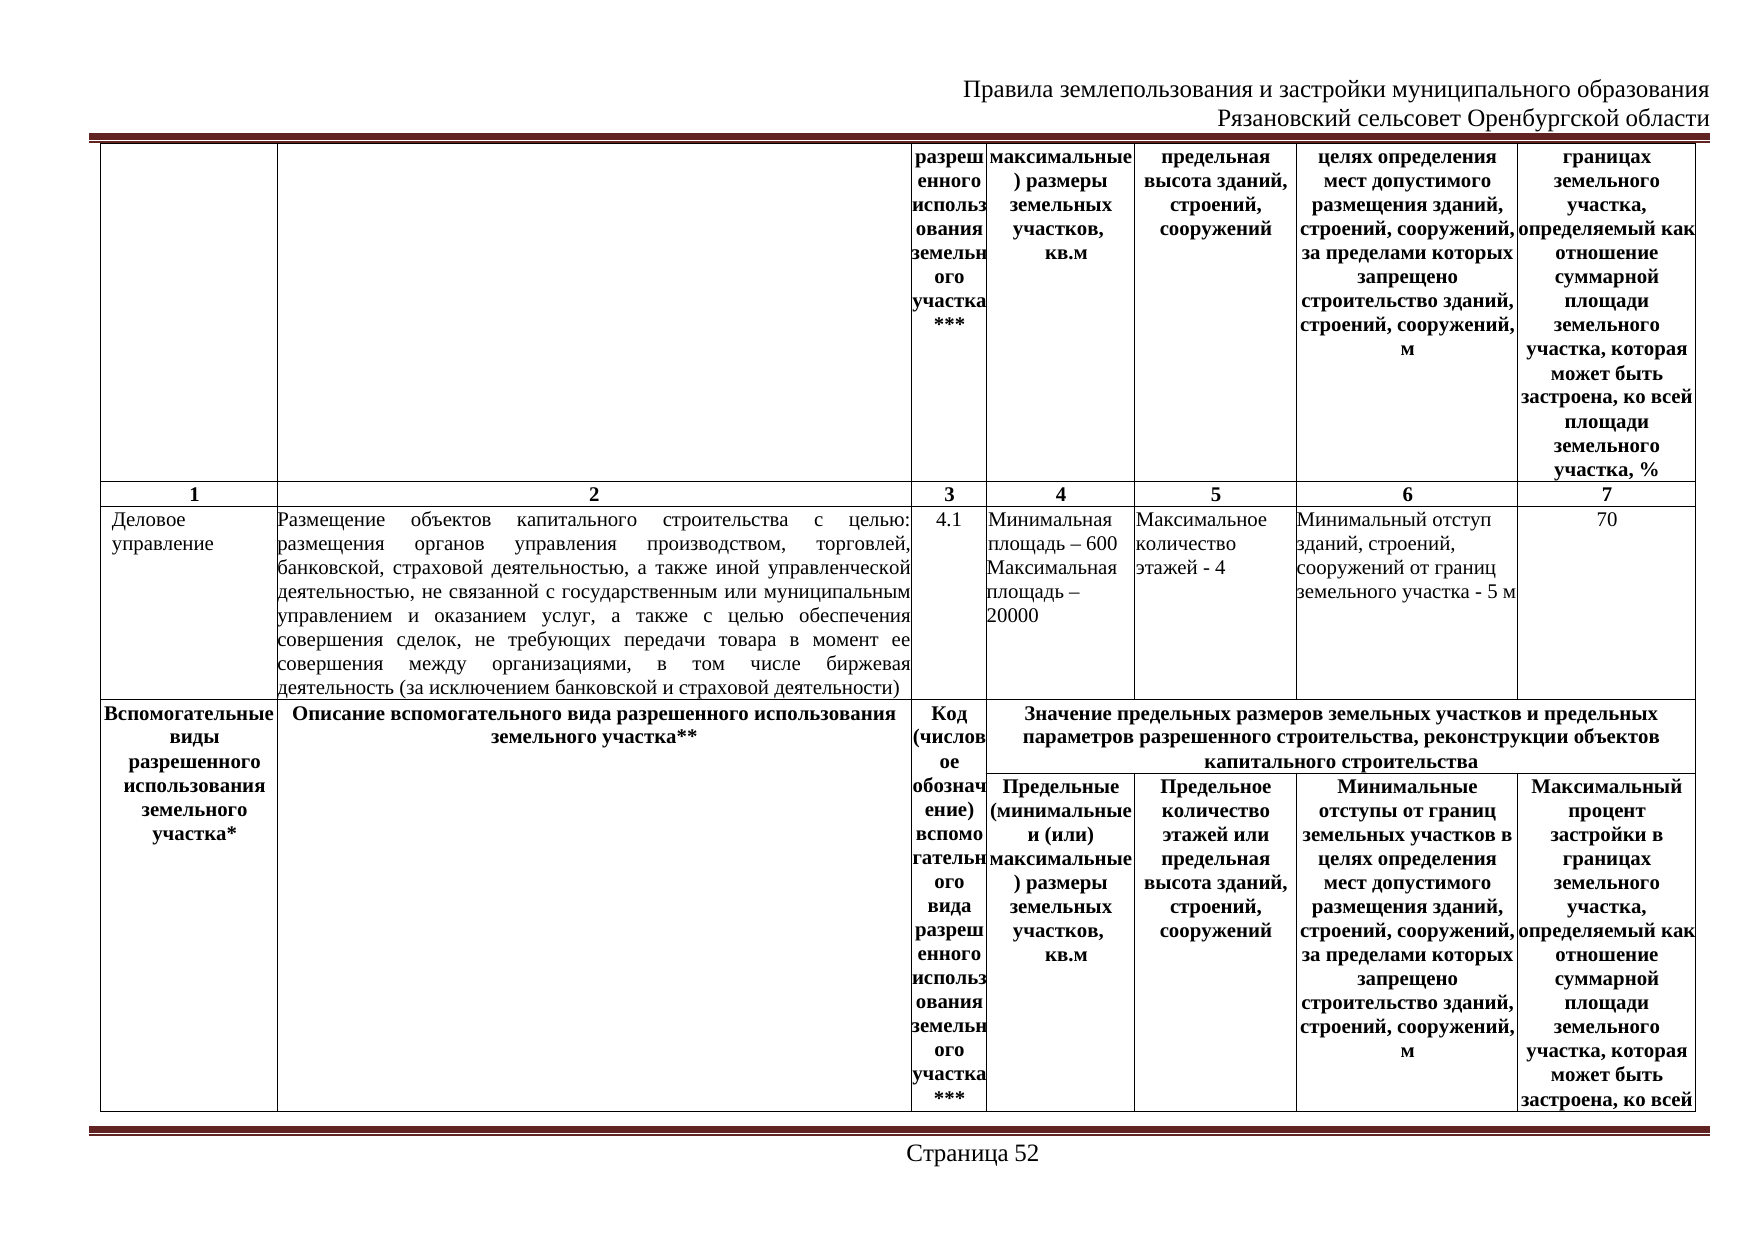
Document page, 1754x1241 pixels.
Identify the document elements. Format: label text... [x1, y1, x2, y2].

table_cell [987, 144, 1134, 481]
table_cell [1518, 774, 1695, 1111]
table_cell 6 [1297, 482, 1517, 506]
table_cell 4.1 [912, 507, 986, 699]
table_cell Значение предельных размеров земельных участков и предельных параметров разрешенного строительства, реконструкции объектов капитального строительства [987, 700, 1695, 773]
table_cell 7 [1518, 482, 1695, 506]
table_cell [1297, 774, 1517, 1111]
table_cell Размещение объектов капитального строительства с целью: размещения органов управления производством, торговлей, банковской, страховой деятельностью, а также иной управленческой деятельностью, не связанной с государственным или муниципальным управлением и оказанием услуг, а также с целью обеспечения совершения сделок, не требующих передачи товара в момент ее совершения между организациями, в том числе биржевая деятельность (за исключением банковской и страховой деятельности) [278, 507, 911, 699]
table_cell 3 [912, 482, 986, 506]
table_cell Описание вспомогательного вида разрешенного использования земельного участка** [278, 700, 911, 1111]
table_cell 70 [1518, 507, 1695, 699]
table_cell Минимальный отступ зданий, строений, сооружений от границ земельного участка - 5 м [1297, 507, 1517, 699]
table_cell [987, 774, 1134, 1111]
table_cell Минимальная площадь – 600 Максимальная площадь – 20000 [987, 507, 1134, 699]
table_cell Код (числовое обозначение) вспомогательного вида разрешенного использования земельного участка*** [912, 700, 986, 1111]
table_cell 5 [1135, 482, 1296, 506]
table_cell 1 [101, 482, 277, 506]
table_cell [1135, 774, 1296, 1111]
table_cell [1135, 144, 1296, 481]
table_cell Вспомогательные виды разрешенного использования земельного участка* [101, 700, 277, 1111]
table_cell Деловое управление [101, 507, 277, 699]
table_cell 4 [987, 482, 1134, 506]
table_cell 2 [278, 482, 911, 506]
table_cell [1297, 144, 1517, 481]
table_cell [1518, 144, 1695, 481]
table_cell Максимальное количество этажей - 4 [1135, 507, 1296, 699]
